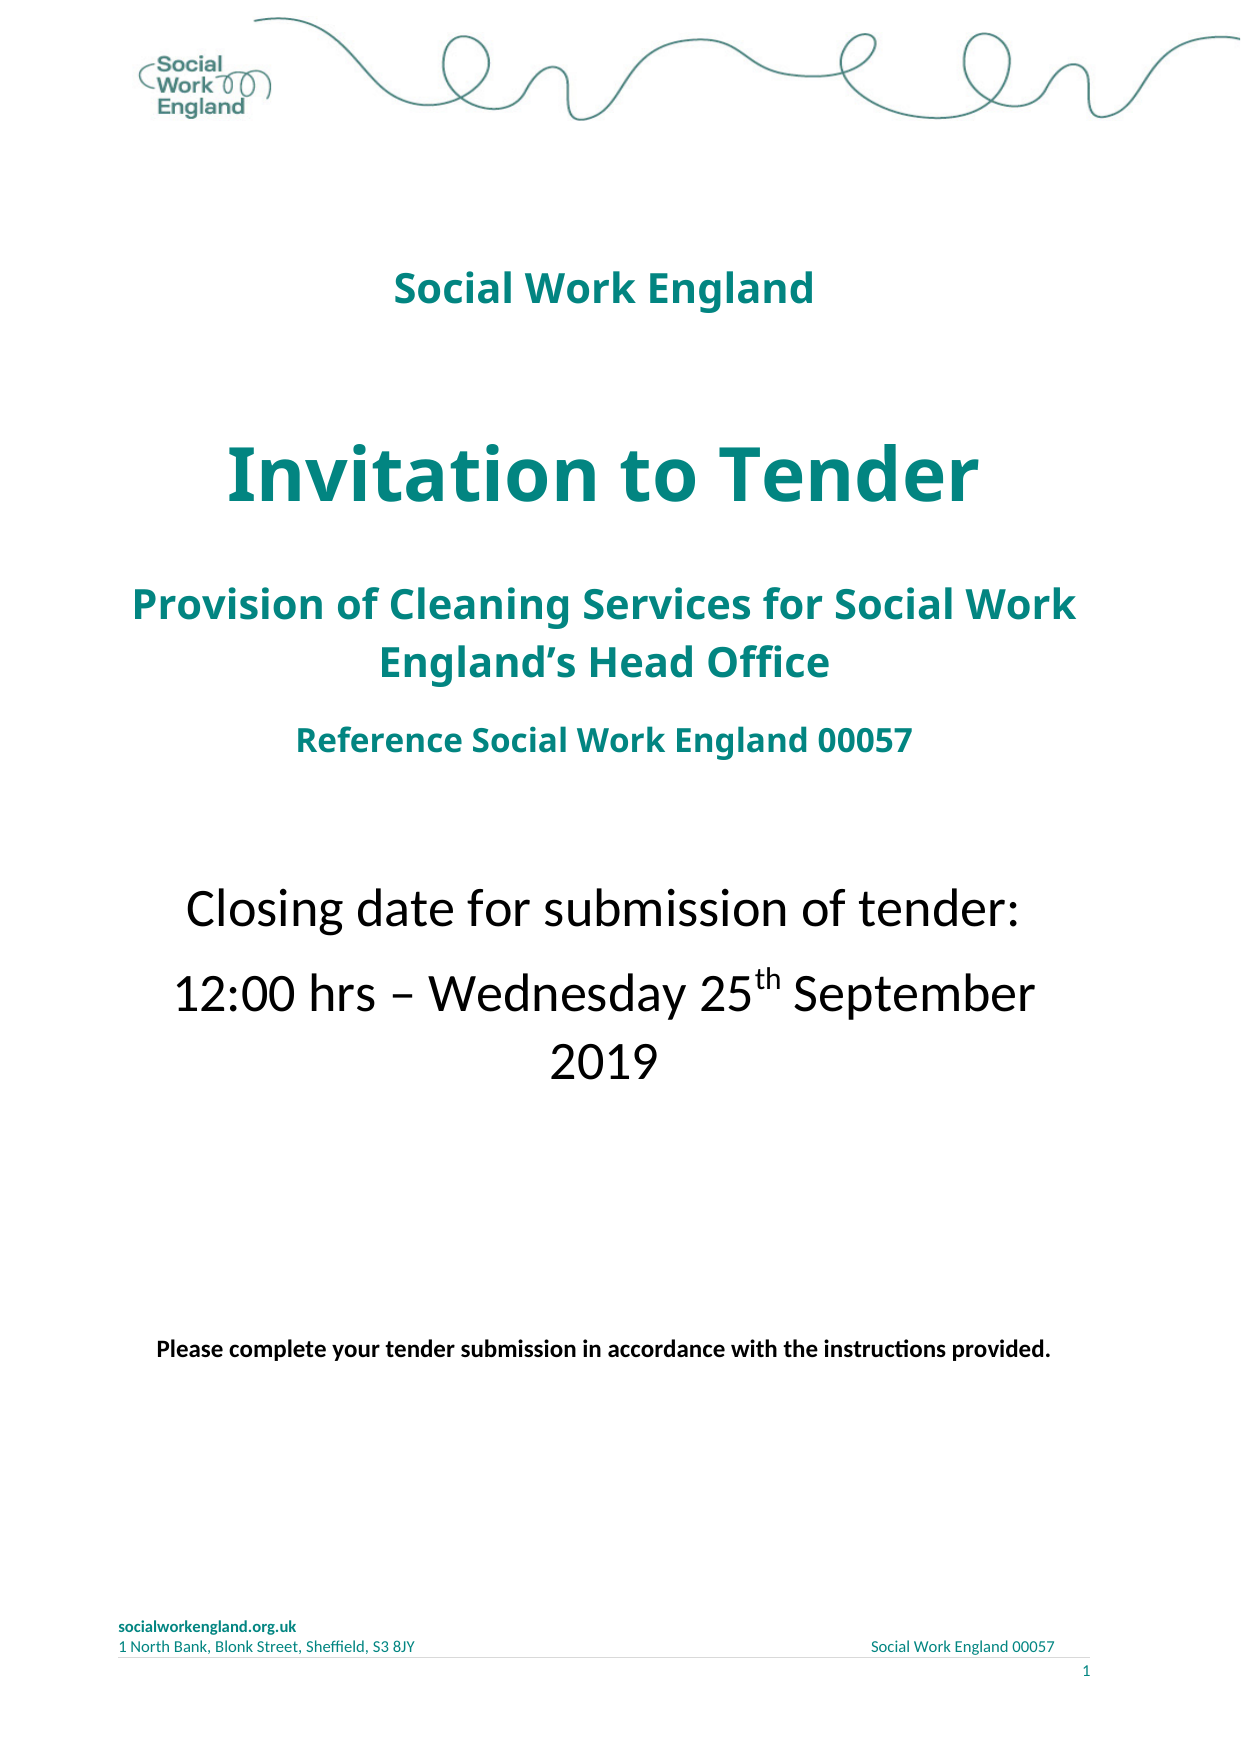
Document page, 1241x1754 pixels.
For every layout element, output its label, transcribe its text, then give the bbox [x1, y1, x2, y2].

subtitle Social Work England [118, 258, 1090, 315]
subtitle Invitation to Tender [118, 421, 1090, 523]
text Please complete your tender submission in accordance with the instructions provided. [118, 1334, 1090, 1364]
picture [21, 8, 1241, 139]
subtitle Reference Social Work England 00057 [118, 716, 1090, 762]
text Closing date for submission of tender: [118, 874, 1090, 940]
text 12:00 hrs – Wednesday 25th September 2019 [118, 959, 1090, 1093]
subtitle Provision of Cleaning Services for Social Work England’s Head Office [118, 574, 1090, 690]
